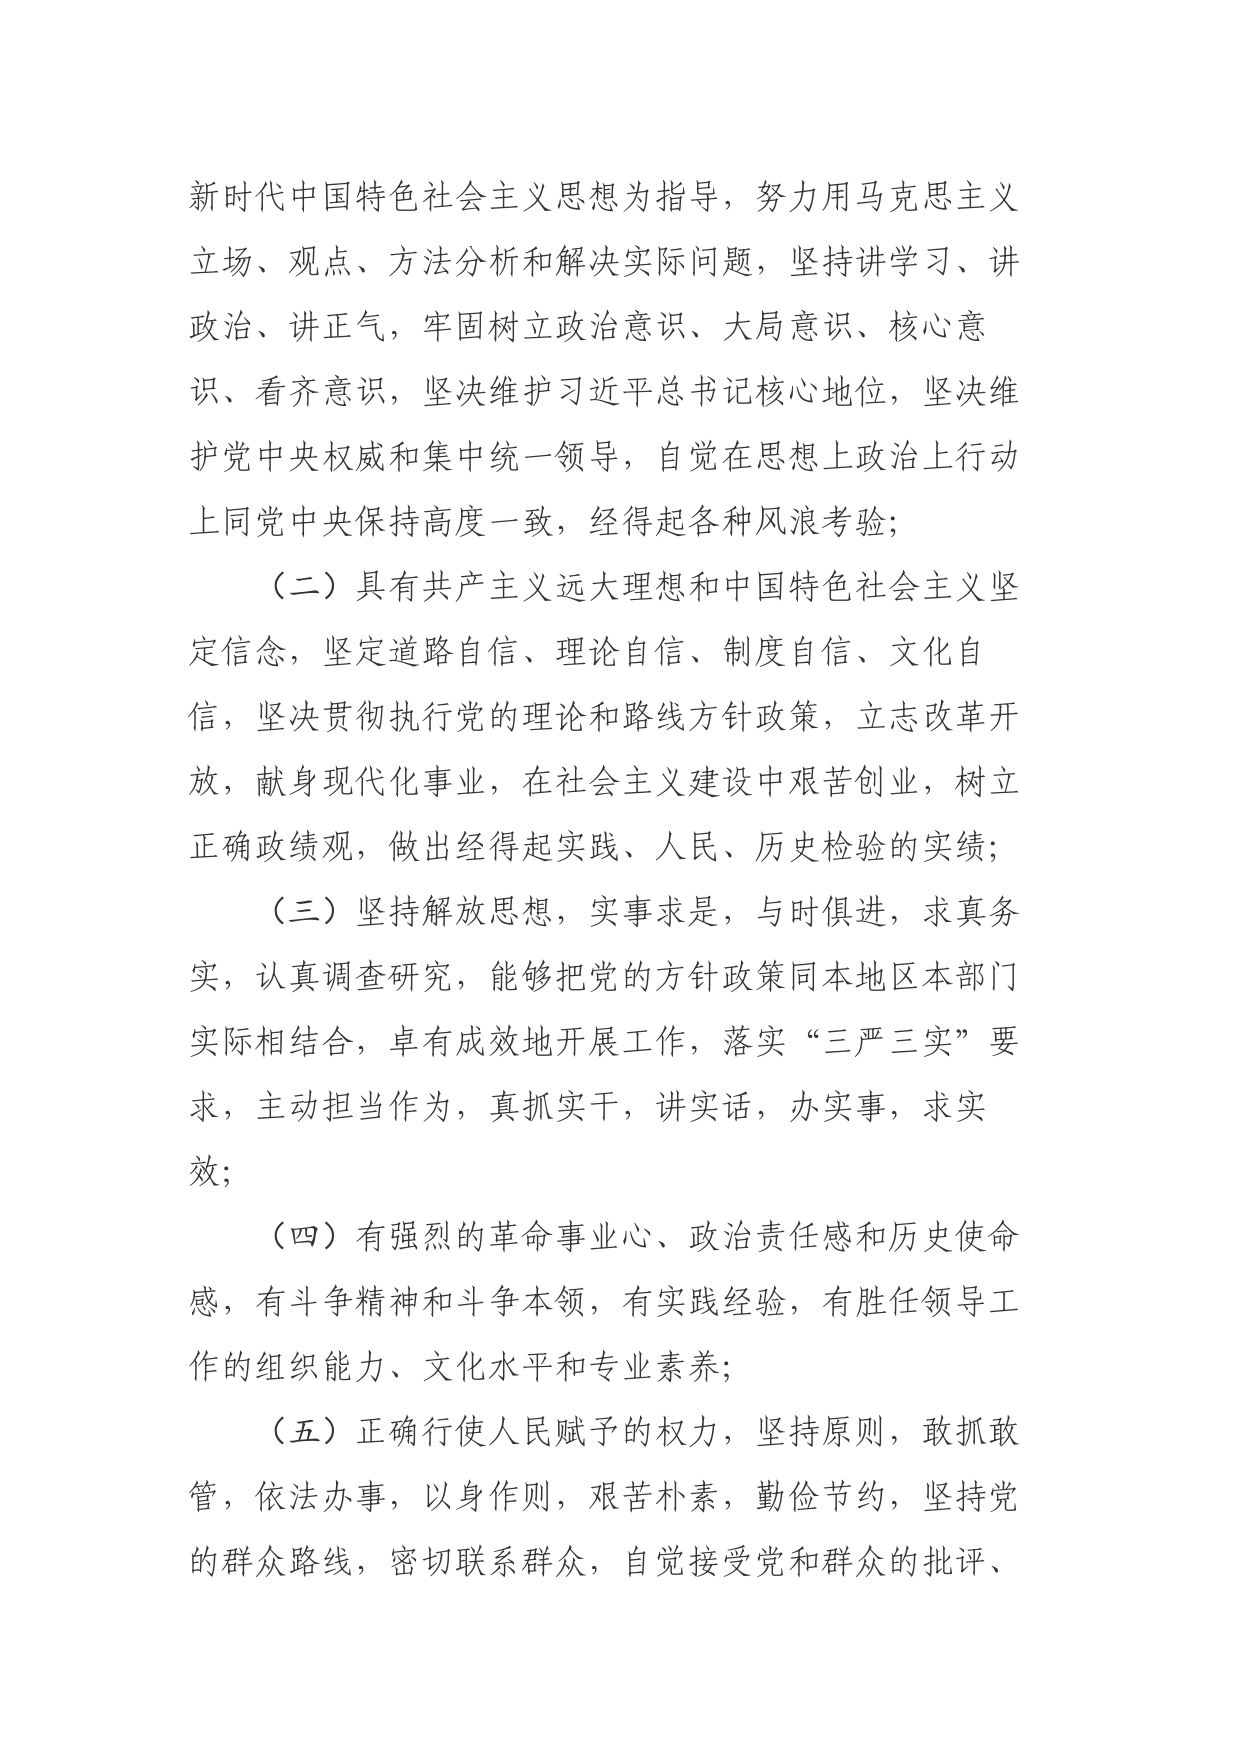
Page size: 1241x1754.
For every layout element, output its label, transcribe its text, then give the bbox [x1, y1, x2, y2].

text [187, 162, 1053, 552]
text （四）有强烈的革命事业心、政治责任感和历史使命感，有斗争精神和斗争本领，有实践经验，有胜任领导工作的组织能力、文化水平和专业素养； [187, 1202, 1053, 1397]
text （三）坚持解放思想，实事求是，与时俱进，求真务实，认真调查研究，能够把党的方针政策同本地区本部门实际相结合，卓有成效地开展工作，落实“三严三实”要求，主动担当作为，真抓实干，讲实话，办实事，求实效； [187, 877, 1053, 1202]
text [187, 1397, 1053, 1592]
text （二）具有共产主义远大理想和中国特色社会主义坚定信念，坚定道路自信、理论自信、制度自信、文化自信，坚决贯彻执行党的理论和路线方针政策，立志改革开放，献身现代化事业，在社会主义建设中艰苦创业，树立正确政绩观，做出经得起实践、人民、历史检验的实绩； [187, 552, 1053, 877]
